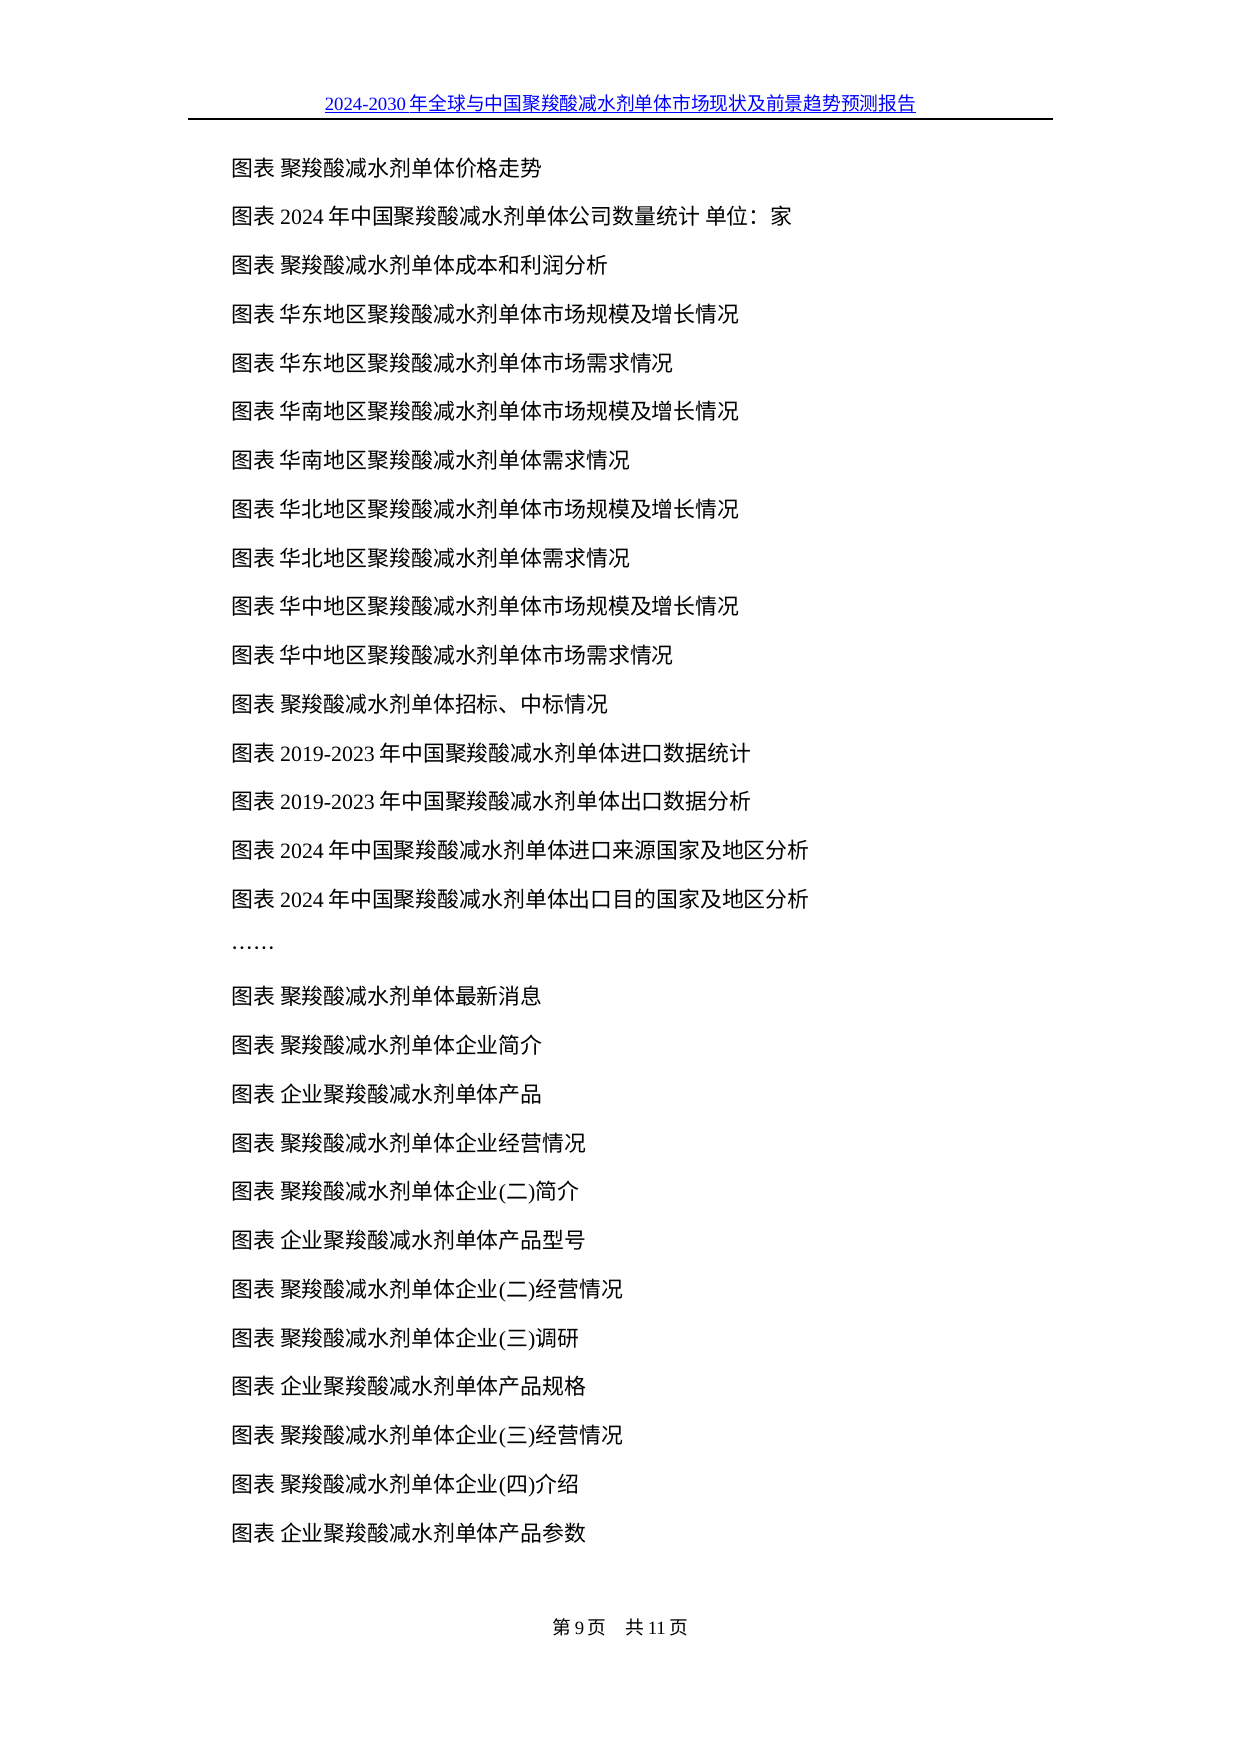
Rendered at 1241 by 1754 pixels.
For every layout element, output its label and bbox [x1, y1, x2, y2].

text [187, 150, 1053, 1548]
